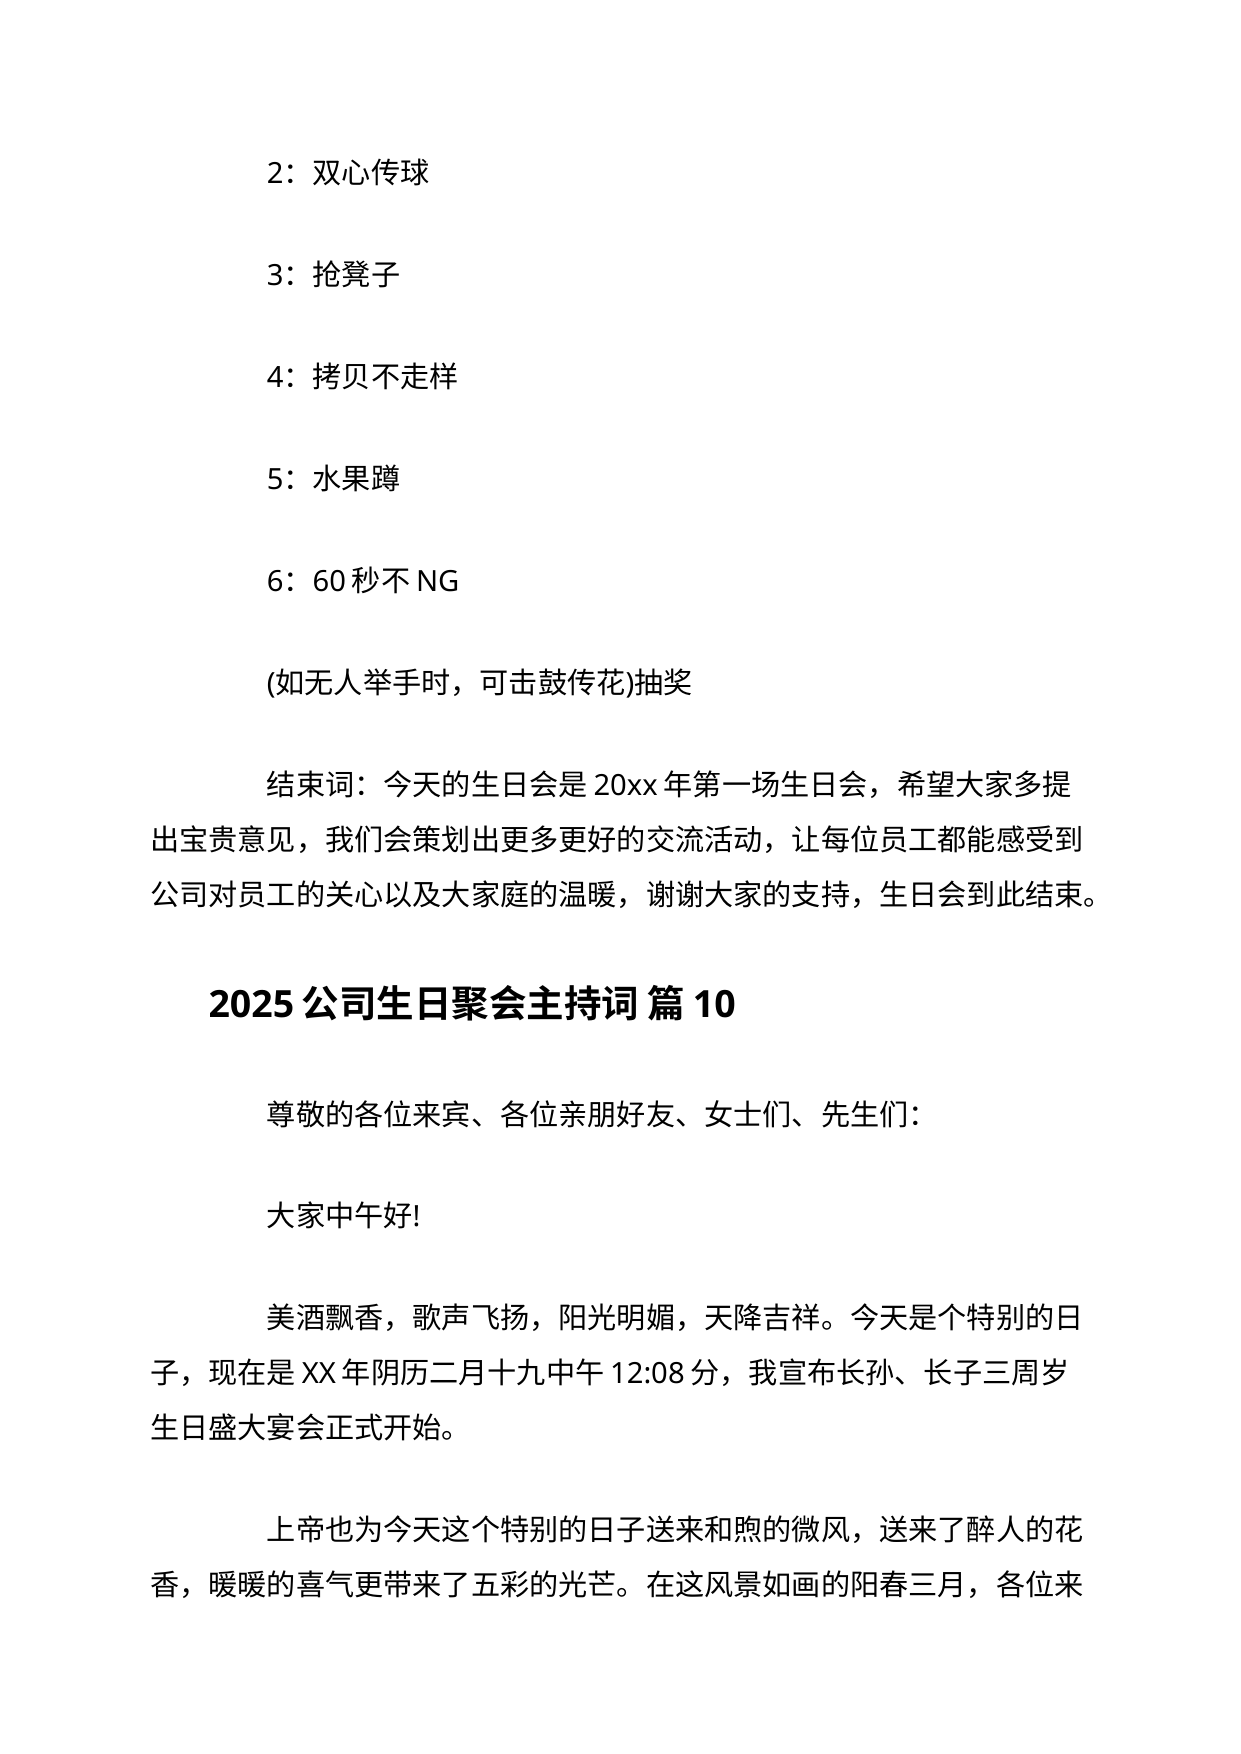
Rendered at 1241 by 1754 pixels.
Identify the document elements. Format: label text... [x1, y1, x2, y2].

text 2025公司生日聚会主持词 篇10 [150, 973, 1090, 1028]
text 6：60秒不NG [150, 558, 1090, 600]
text 大家中午好! [150, 1193, 1090, 1235]
text 2：双心传球 [150, 150, 1090, 192]
text 美酒飘香，歌声飞扬，阳光明媚，天降吉祥。今天是个特别的日子，现在是XX年阴历二月十九中午12:08分，我宣布长孙、长子三周岁生日盛大宴会正式开始。 [150, 1295, 1090, 1447]
text 尊敬的各位来宾、各位亲朋好友、女士们、先生们： [150, 1091, 1090, 1133]
text 5：水果蹲 [150, 456, 1090, 498]
text 结束词：今天的生日会是20xx年第一场生日会，希望大家多提出宝贵意见，我们会策划出更多更好的交流活动，让每位员工都能感受到公司对员工的关心以及大家庭的温暖，谢谢大家的支持，生日会到此结束。 [150, 762, 1090, 914]
text (如无人举手时，可击鼓传花)抽奖 [150, 660, 1090, 702]
text 3：抢凳子 [150, 252, 1090, 294]
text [150, 1507, 1090, 1604]
text 4：拷贝不走样 [150, 354, 1090, 396]
